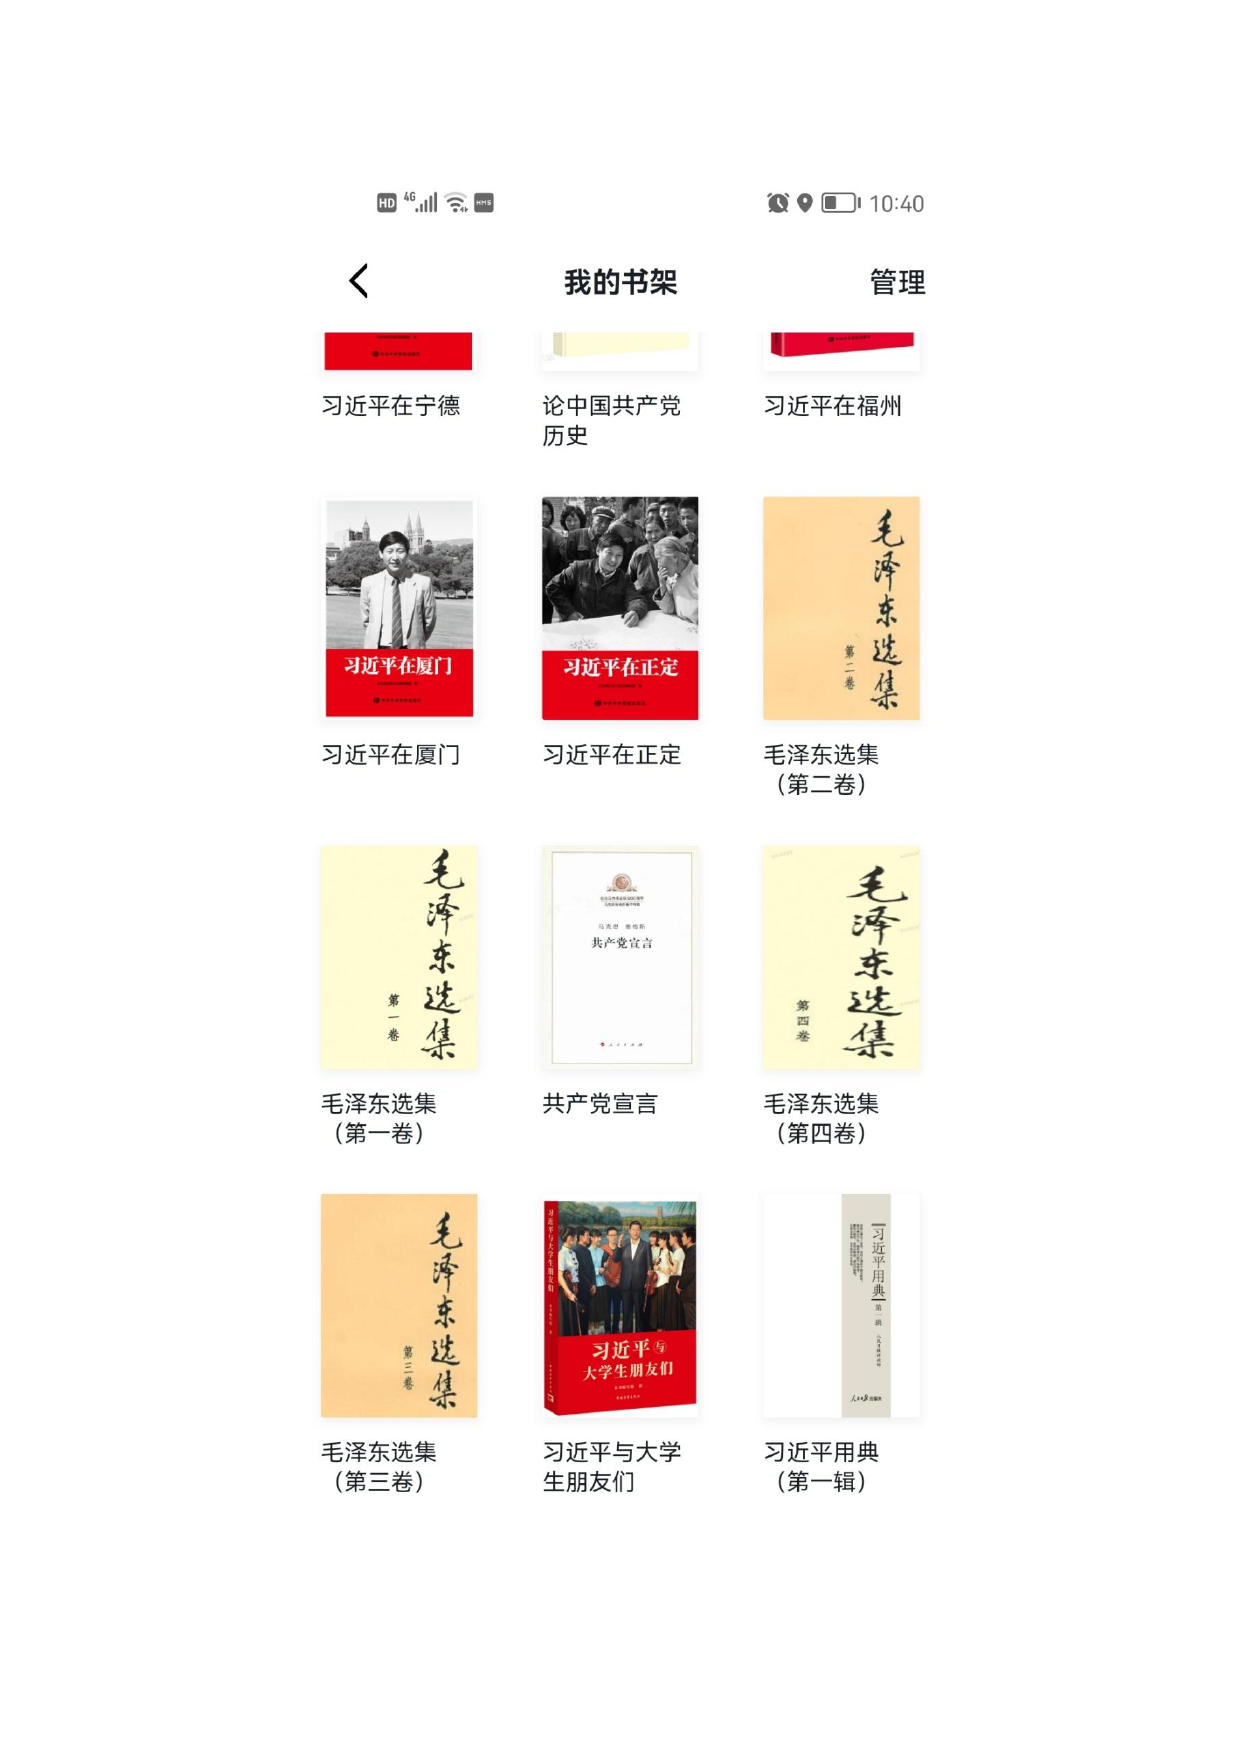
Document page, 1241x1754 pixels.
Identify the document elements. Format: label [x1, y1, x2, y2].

picture [285, 162, 955, 1592]
